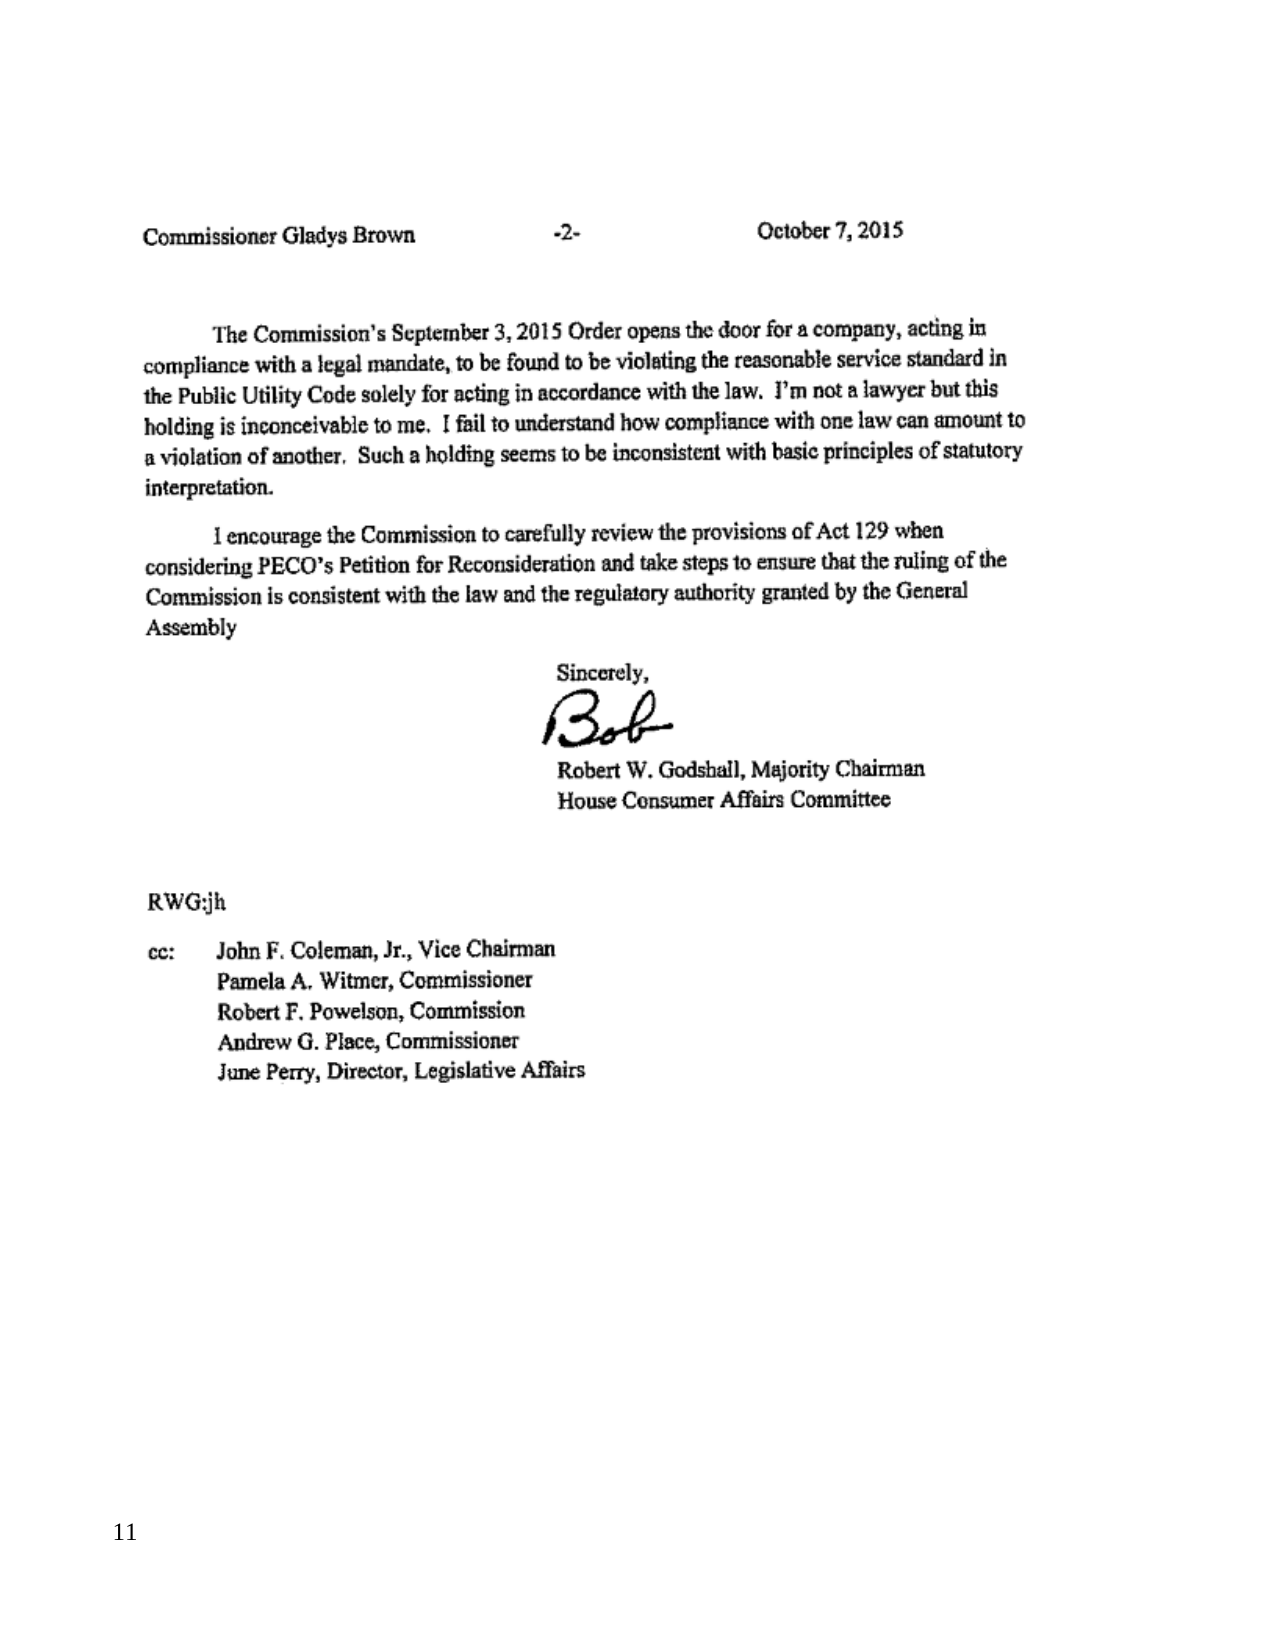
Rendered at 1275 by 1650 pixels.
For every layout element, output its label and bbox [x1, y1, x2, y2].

picture [112, 150, 1052, 1255]
